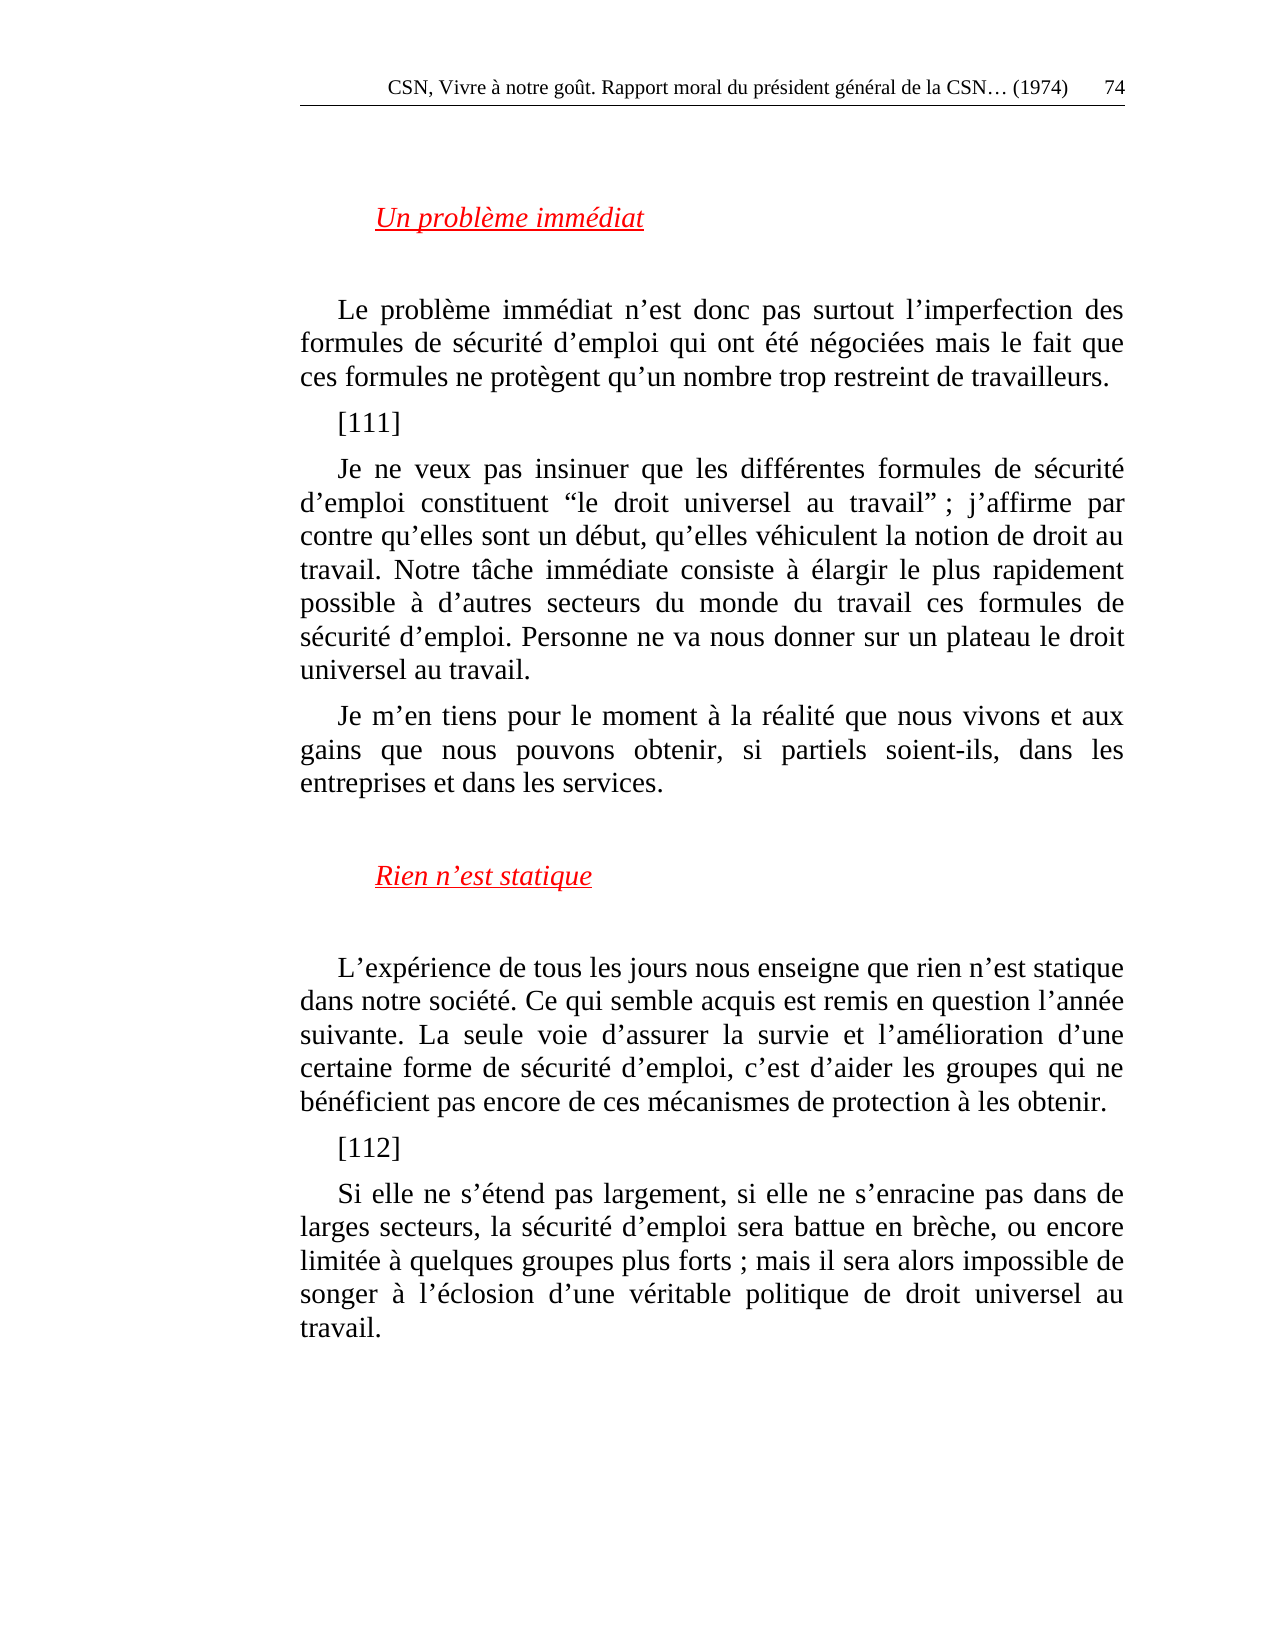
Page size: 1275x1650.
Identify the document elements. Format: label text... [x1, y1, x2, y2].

text Rien n’est statique [375, 858, 1125, 891]
text L’expérience de tous les jours nous enseigne que rien n’est statique dans notre société. Ce qui semble acquis est remis en question l’année suivante. La seule voie d’assurer la survie et l’amélioration d’une certaine forme de sécurité d’emploi, c’est d’aider les groupes qui ne bénéficient pas encore de ces mécanismes de protection à les obtenir. [300, 950, 1125, 1117]
text Je m’en tiens pour le moment à la réalité que nous vivons et aux gains que nous pouvons obtenir, si partiels soient-ils, dans les entreprises et dans les services. [300, 698, 1125, 799]
text Je ne veux pas insinuer que les différentes formules de sécurité d’emploi constituent “le droit universel au travail” ; j’affirme par contre qu’elles sont un début, qu’elles véhiculent la notion de droit au travail. Notre tâche immédiate consiste à élargir le plus rapidement possible à d’autres secteurs du monde du travail ces formules de sécurité d’emploi. Personne ne va nous donner sur un plateau le droit universel au travail. [300, 451, 1125, 686]
text Un problème immédiat [375, 200, 1125, 233]
text Le problème immédiat n’est donc pas surtout l’imperfection des formules de sécurité d’emploi qui ont été négociées mais le fait que ces formules ne protègent qu’un nombre trop restreint de travailleurs. [300, 292, 1125, 393]
text Si elle ne s’étend pas largement, si elle ne s’enracine pas dans de larges secteurs, la sécurité d’emploi sera battue en brèche, ou encore limitée à quelques groupes plus forts ; mais il sera alors impossible de songer à l’éclosion d’une véritable politique de droit universel au travail. [300, 1176, 1125, 1344]
text [112] [300, 1130, 1125, 1163]
text [111] [300, 405, 1125, 439]
